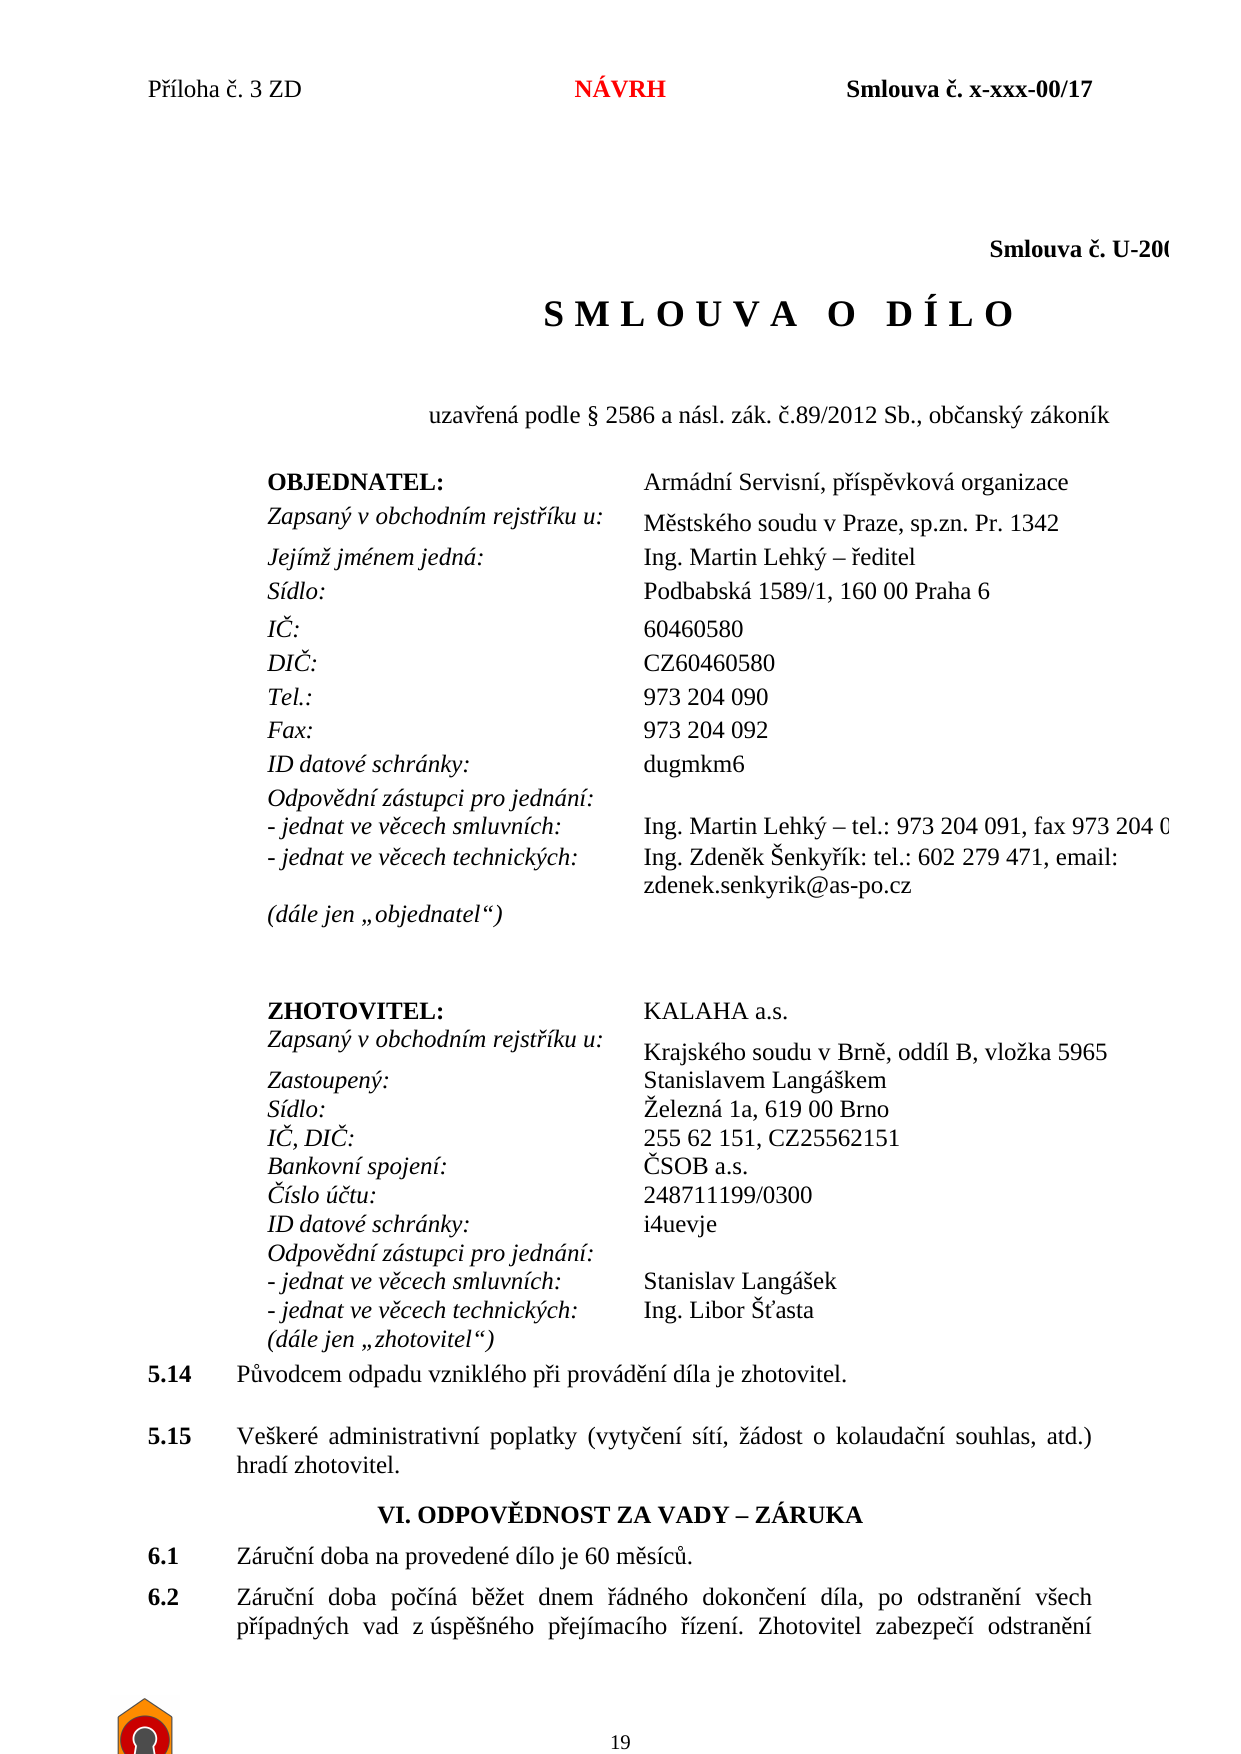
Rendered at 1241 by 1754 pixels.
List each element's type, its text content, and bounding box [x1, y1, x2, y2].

list Záruční doba na provedené dílo je 60 měsíců. [148, 1541, 1092, 1570]
list Záruční doba počíná běžet dnem řádného dokončení díla, po odstranění všech případných vad z úspěšného přejímacího řízení. Zhotovitel zabezpečí odstranění případných skrytých vad díla, zjištěných v záruční době nejpozději do 48 hod. od nahlášení závad. [148, 1582, 1092, 1640]
picture [109, 1695, 180, 1754]
subtitle VI. Odpovědnost za vady – záruka [148, 1500, 1092, 1528]
list Původcem odpadu vzniklého při provádění díla je zhotovitel. [148, 1359, 1092, 1388]
list Veškeré administrativní poplatky (vytyčení sítí, žádost o kolaudační souhlas, atd.) hradí zhotovitel. [148, 1421, 1092, 1479]
